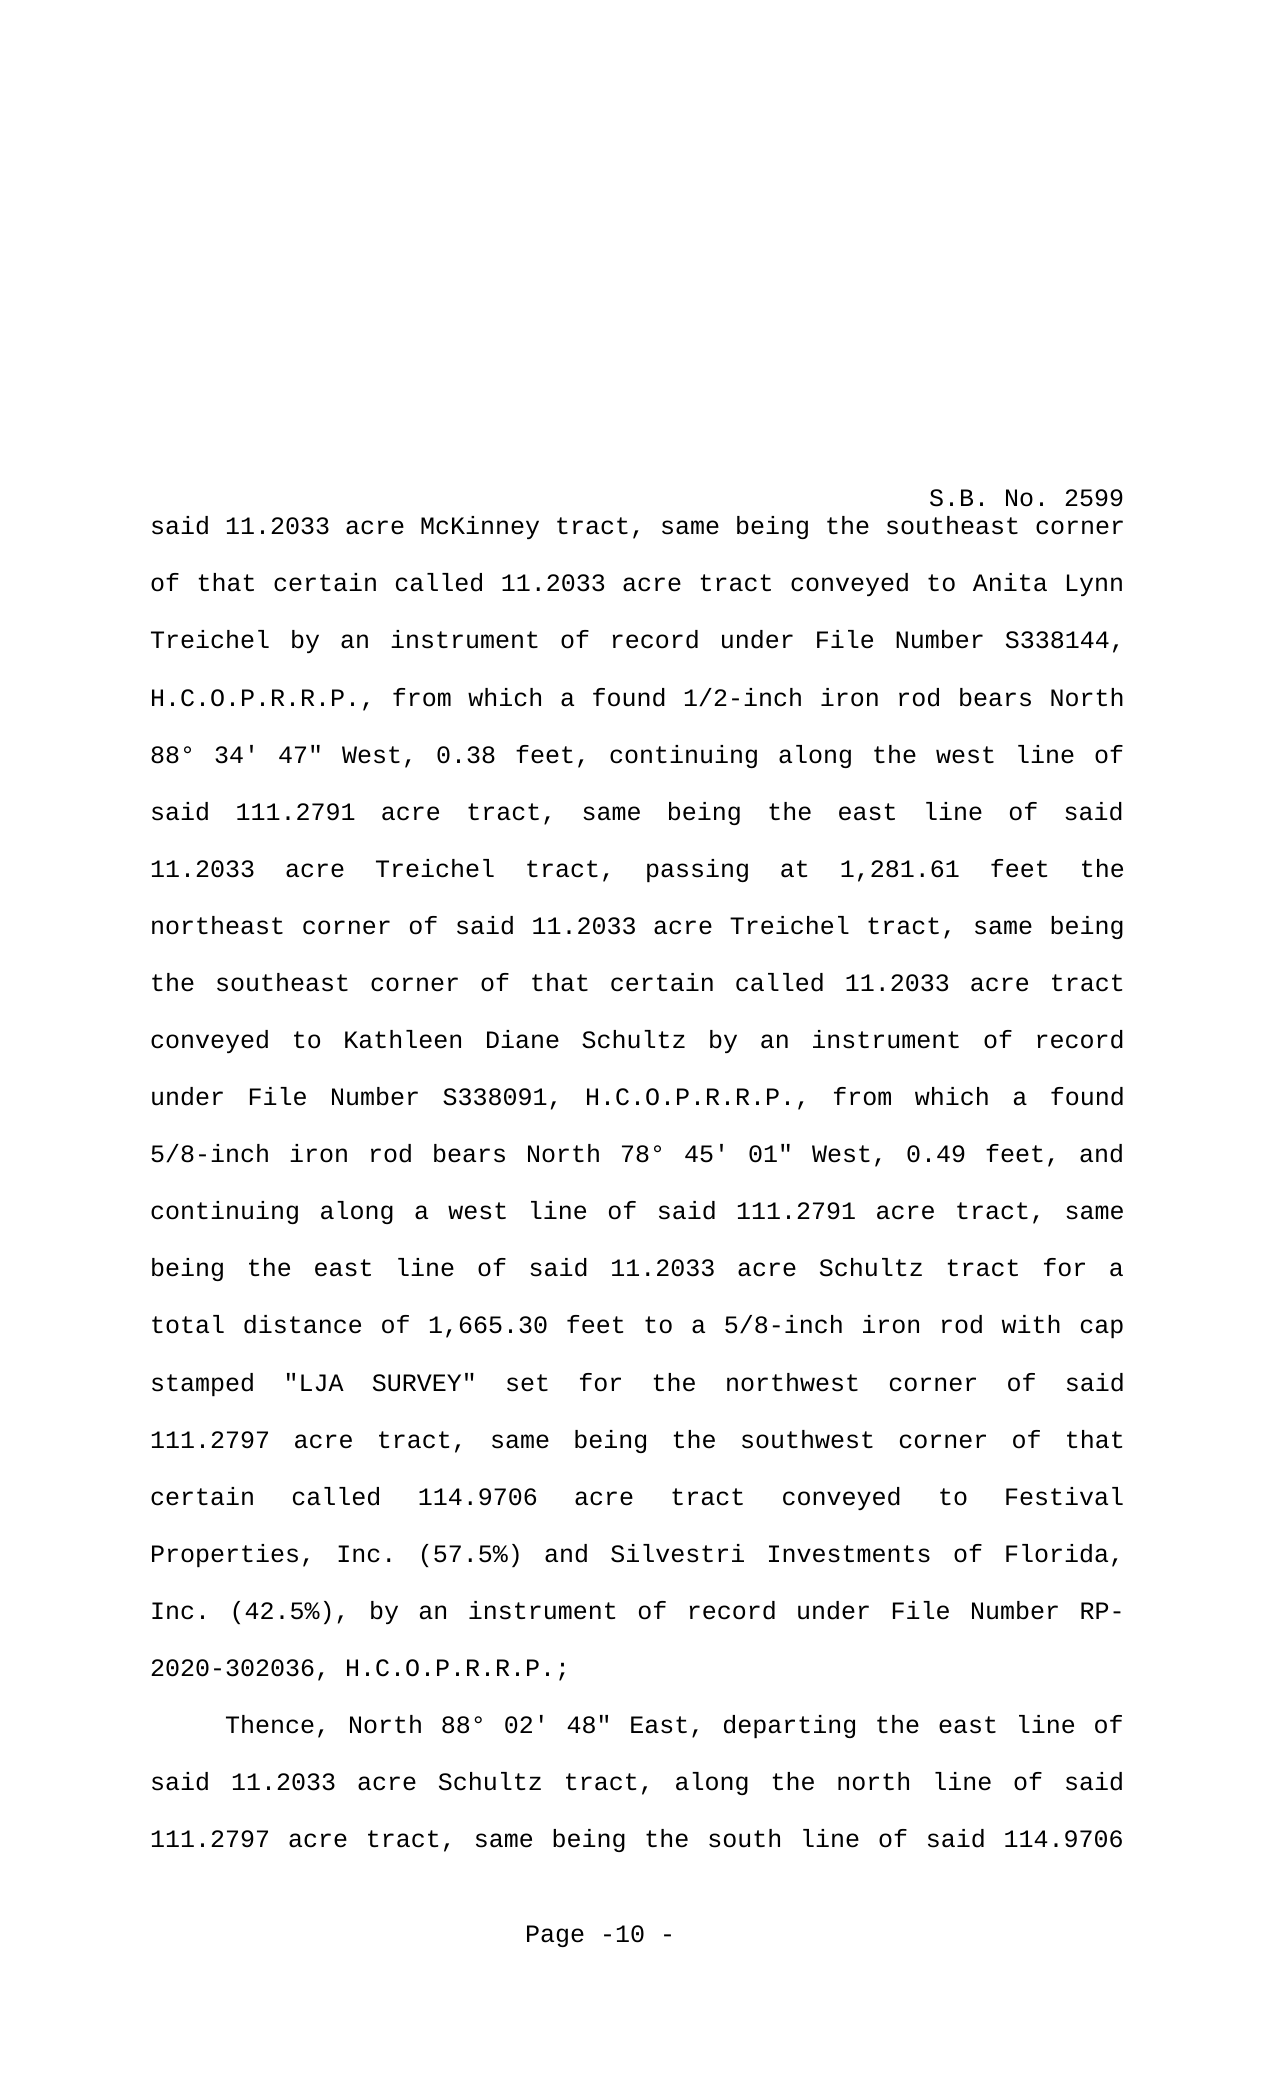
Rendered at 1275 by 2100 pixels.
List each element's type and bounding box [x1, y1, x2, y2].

text [150, 514, 1125, 1684]
text [150, 1712, 1125, 1855]
